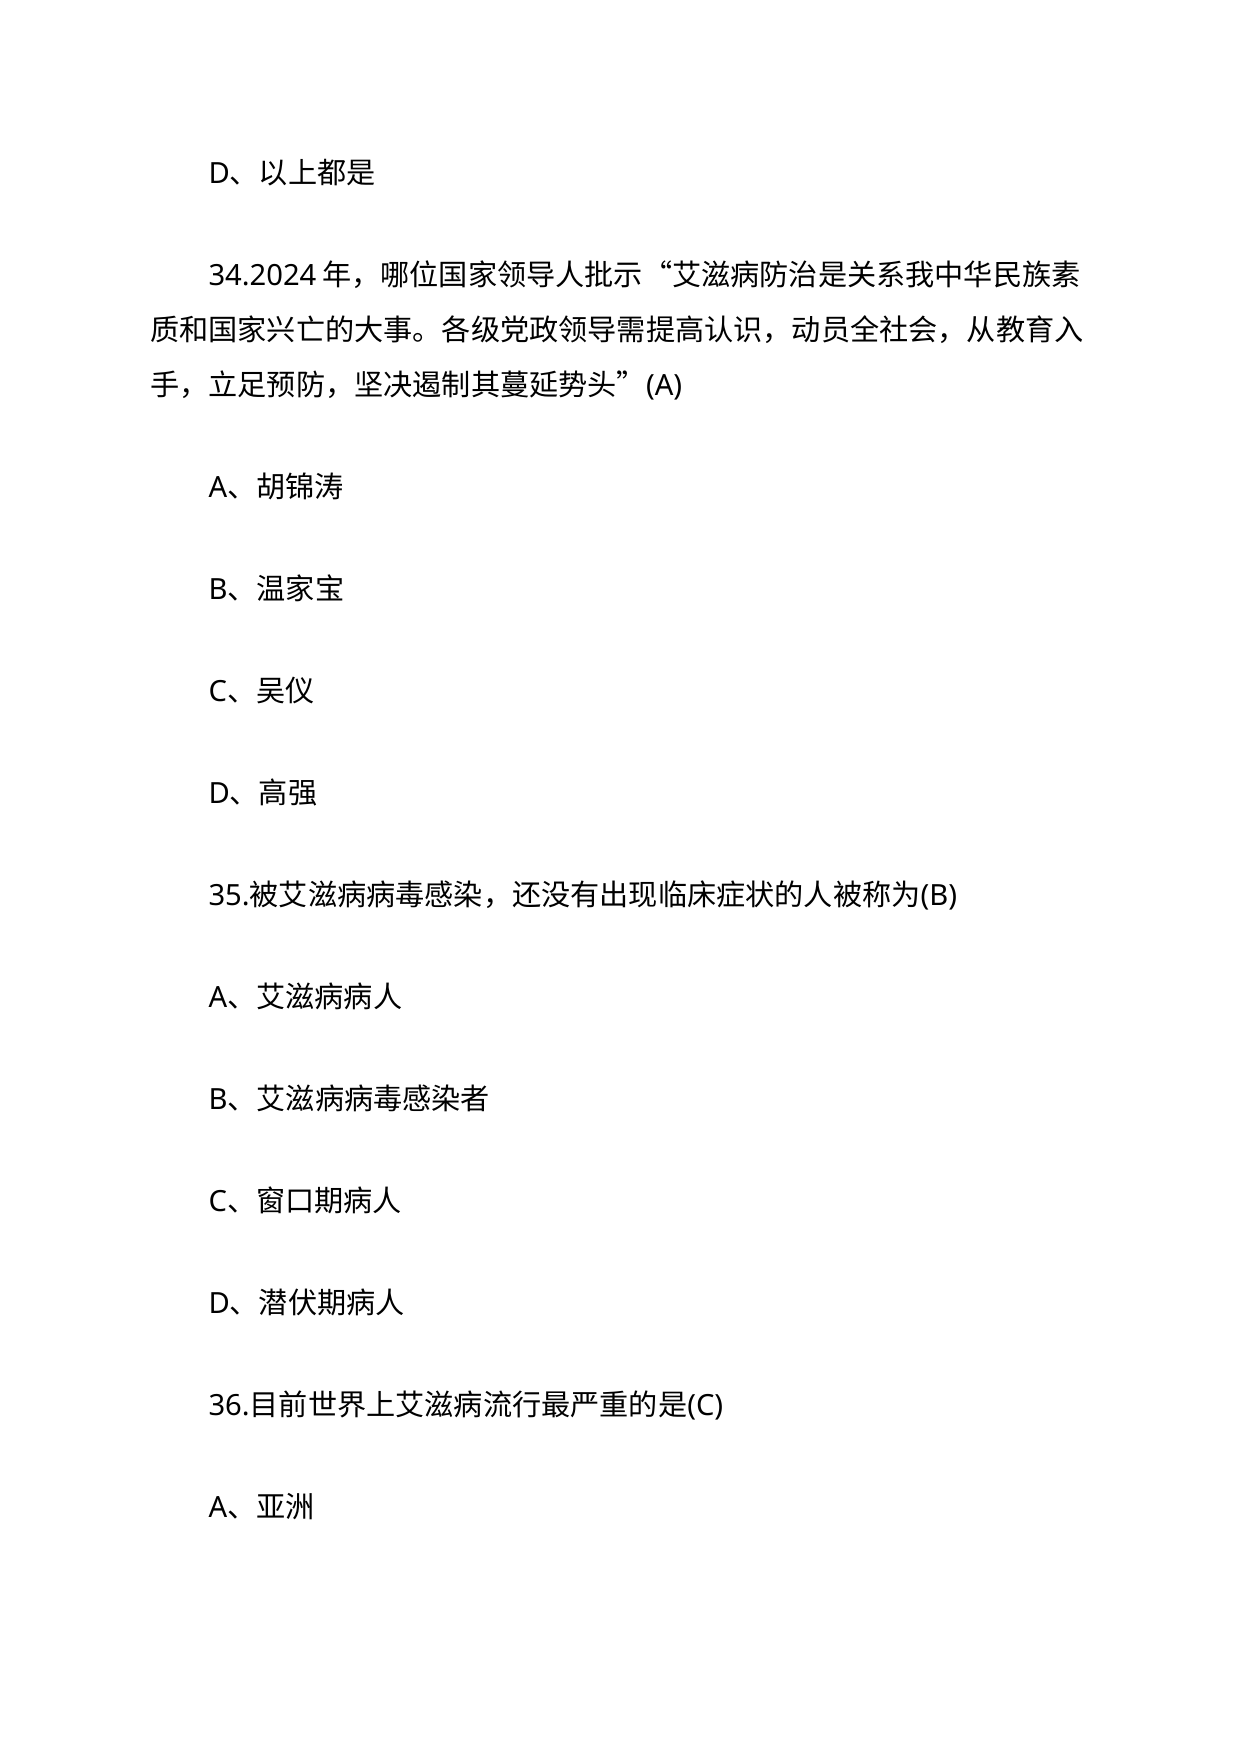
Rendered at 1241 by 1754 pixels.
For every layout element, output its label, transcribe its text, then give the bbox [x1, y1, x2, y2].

text A、胡锦涛 [150, 464, 1090, 506]
text D、潜伏期病人 [150, 1280, 1090, 1322]
text D、高强 [150, 770, 1090, 812]
text A、亚洲 [150, 1484, 1090, 1526]
text B、艾滋病病毒感染者 [150, 1076, 1090, 1118]
text B、温家宝 [150, 566, 1090, 608]
text 34.2024年，哪位国家领导人批示“艾滋病防治是关系我中华民族素质和国家兴亡的大事。各级党政领导需提高认识，动员全社会，从教育入手，立足预防，坚决遏制其蔓延势头”(A) [150, 252, 1090, 404]
text C、窗口期病人 [150, 1178, 1090, 1220]
text A、艾滋病病人 [150, 974, 1090, 1016]
text 36.目前世界上艾滋病流行最严重的是(C) [150, 1382, 1090, 1424]
text D、以上都是 [150, 150, 1090, 192]
text C、吴仪 [150, 668, 1090, 710]
text 35.被艾滋病病毒感染，还没有出现临床症状的人被称为(B) [150, 872, 1090, 914]
